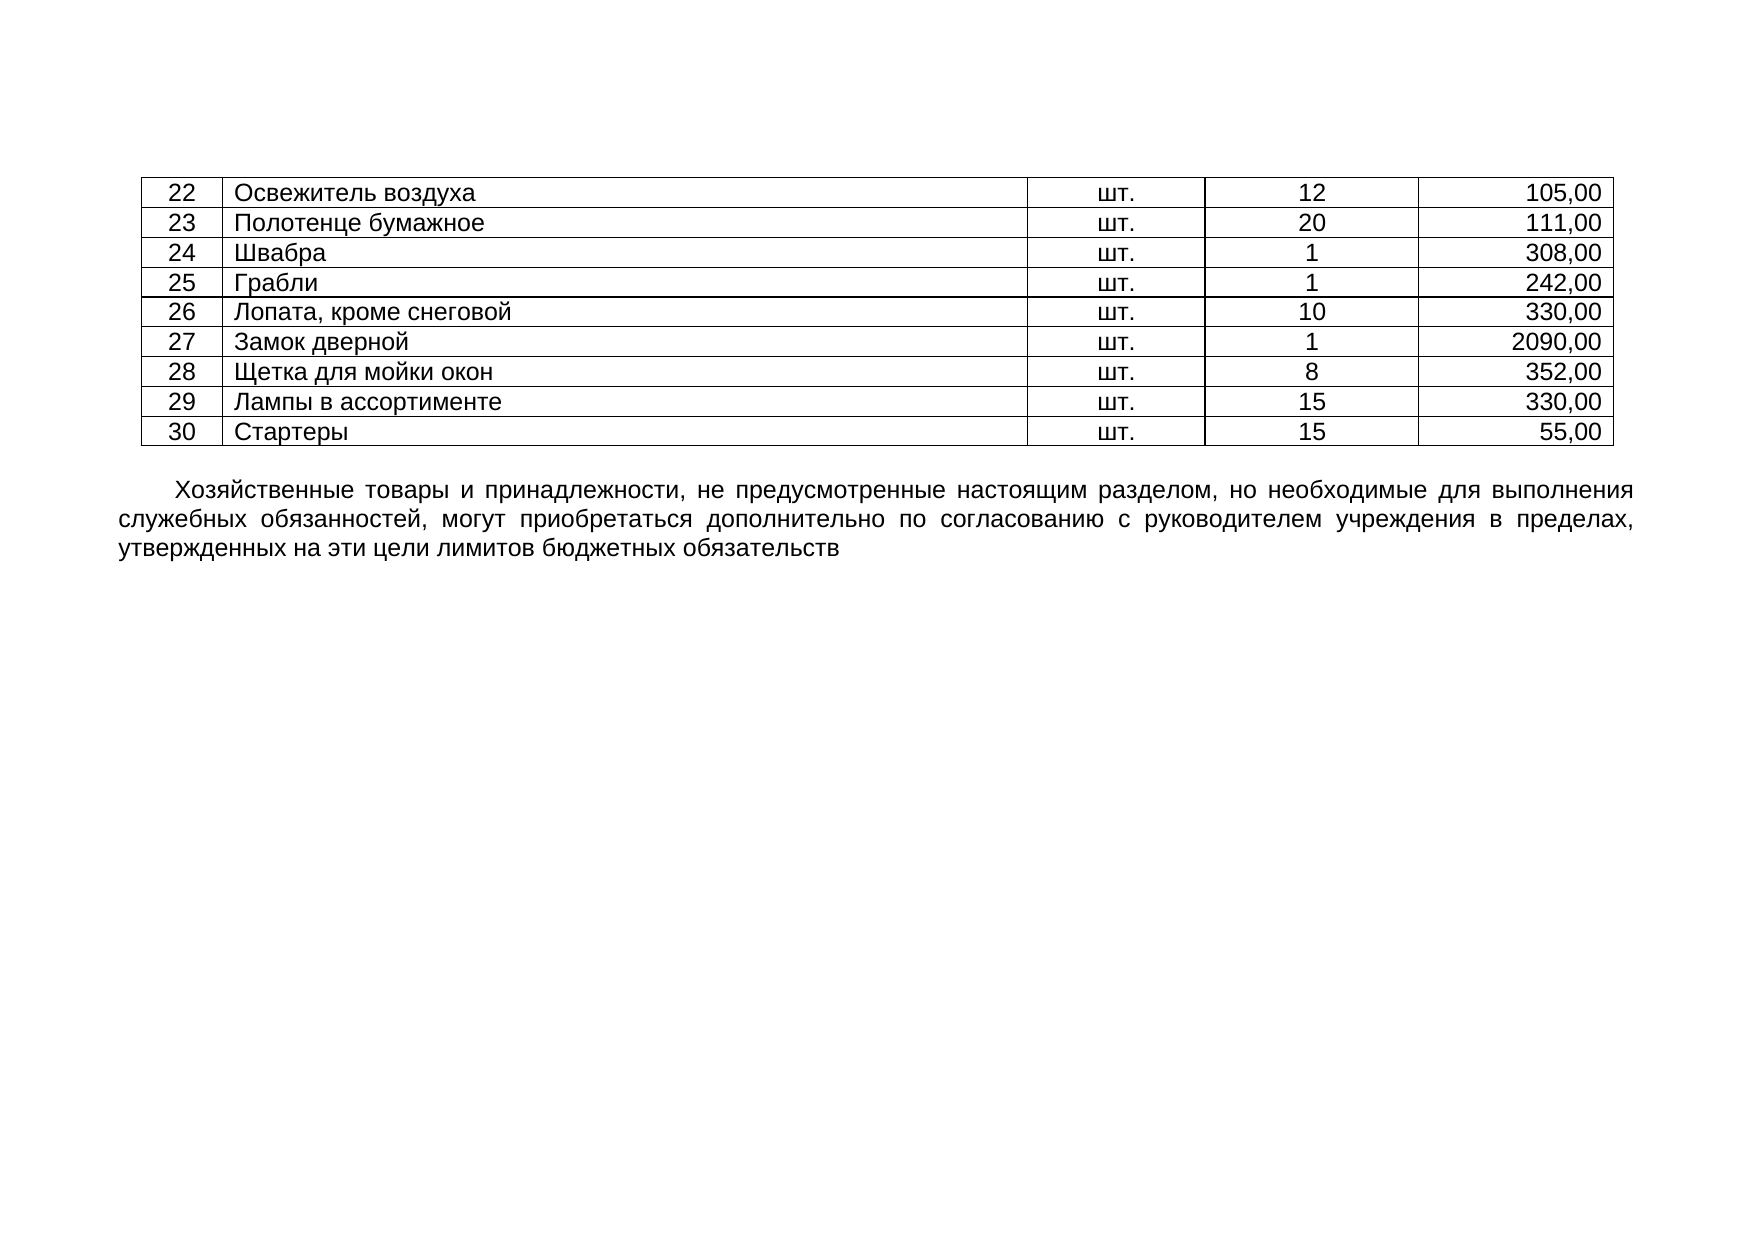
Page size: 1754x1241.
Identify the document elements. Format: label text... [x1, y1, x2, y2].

table_cell шт. [1028, 298, 1204, 326]
table_cell шт. [1028, 208, 1204, 237]
table_cell 55,00 [1419, 417, 1613, 445]
table_cell Полотенце бумажное [223, 208, 1027, 237]
table_cell 26 [142, 298, 222, 326]
table_cell шт. [1028, 357, 1204, 386]
table_cell 24 [142, 238, 222, 267]
table_cell шт. [1028, 327, 1204, 356]
table_cell Замок дверной [223, 327, 1027, 356]
table_cell 10 [1206, 298, 1418, 326]
table_cell Щетка для мойки окон [223, 357, 1027, 386]
table_cell 30 [142, 417, 222, 445]
table_cell 12 [1206, 178, 1418, 207]
table_cell шт. [1028, 387, 1204, 416]
table_cell Освежитель воздуха [223, 178, 1027, 207]
table_cell 22 [142, 178, 222, 207]
table_cell 23 [142, 208, 222, 237]
table_cell 28 [142, 357, 222, 386]
text Хозяйственные товары и принадлежности, не предусмотренные настоящим разделом, но необходимые для выполнения служебных обязанностей, могут приобретаться дополнительно по согласованию с руководителем учреждения в пределах, утвержденных на эти цели лимитов бюджетных обязательств [118, 475, 1636, 561]
table_cell шт. [1028, 417, 1204, 445]
table_cell Лопата, кроме снеговой [223, 298, 1027, 326]
table_cell 27 [142, 327, 222, 356]
table_cell 105,00 [1419, 178, 1613, 207]
table_cell 242,00 [1419, 268, 1613, 296]
table_cell 1 [1206, 238, 1418, 267]
table_cell 25 [142, 268, 222, 296]
table_cell 330,00 [1419, 387, 1613, 416]
table_cell Грабли [223, 268, 1027, 296]
table_cell Лампы в ассортименте [223, 387, 1027, 416]
table_cell Швабра [223, 238, 1027, 267]
table_cell 352,00 [1419, 357, 1613, 386]
table_cell 29 [142, 387, 222, 416]
table_cell 2090,00 [1419, 327, 1613, 356]
table_cell Стартеры [223, 417, 1027, 445]
table_cell 15 [1206, 417, 1418, 445]
table_cell 20 [1206, 208, 1418, 237]
table_cell 308,00 [1419, 238, 1613, 267]
table_cell 111,00 [1419, 208, 1613, 237]
table_cell 15 [1206, 387, 1418, 416]
table_cell 1 [1206, 327, 1418, 356]
table_cell шт. [1028, 238, 1204, 267]
table_cell шт. [1028, 268, 1204, 296]
table_cell 1 [1206, 268, 1418, 296]
table_cell 8 [1206, 357, 1418, 386]
table_cell 330,00 [1419, 298, 1613, 326]
table_cell шт. [1028, 178, 1204, 207]
